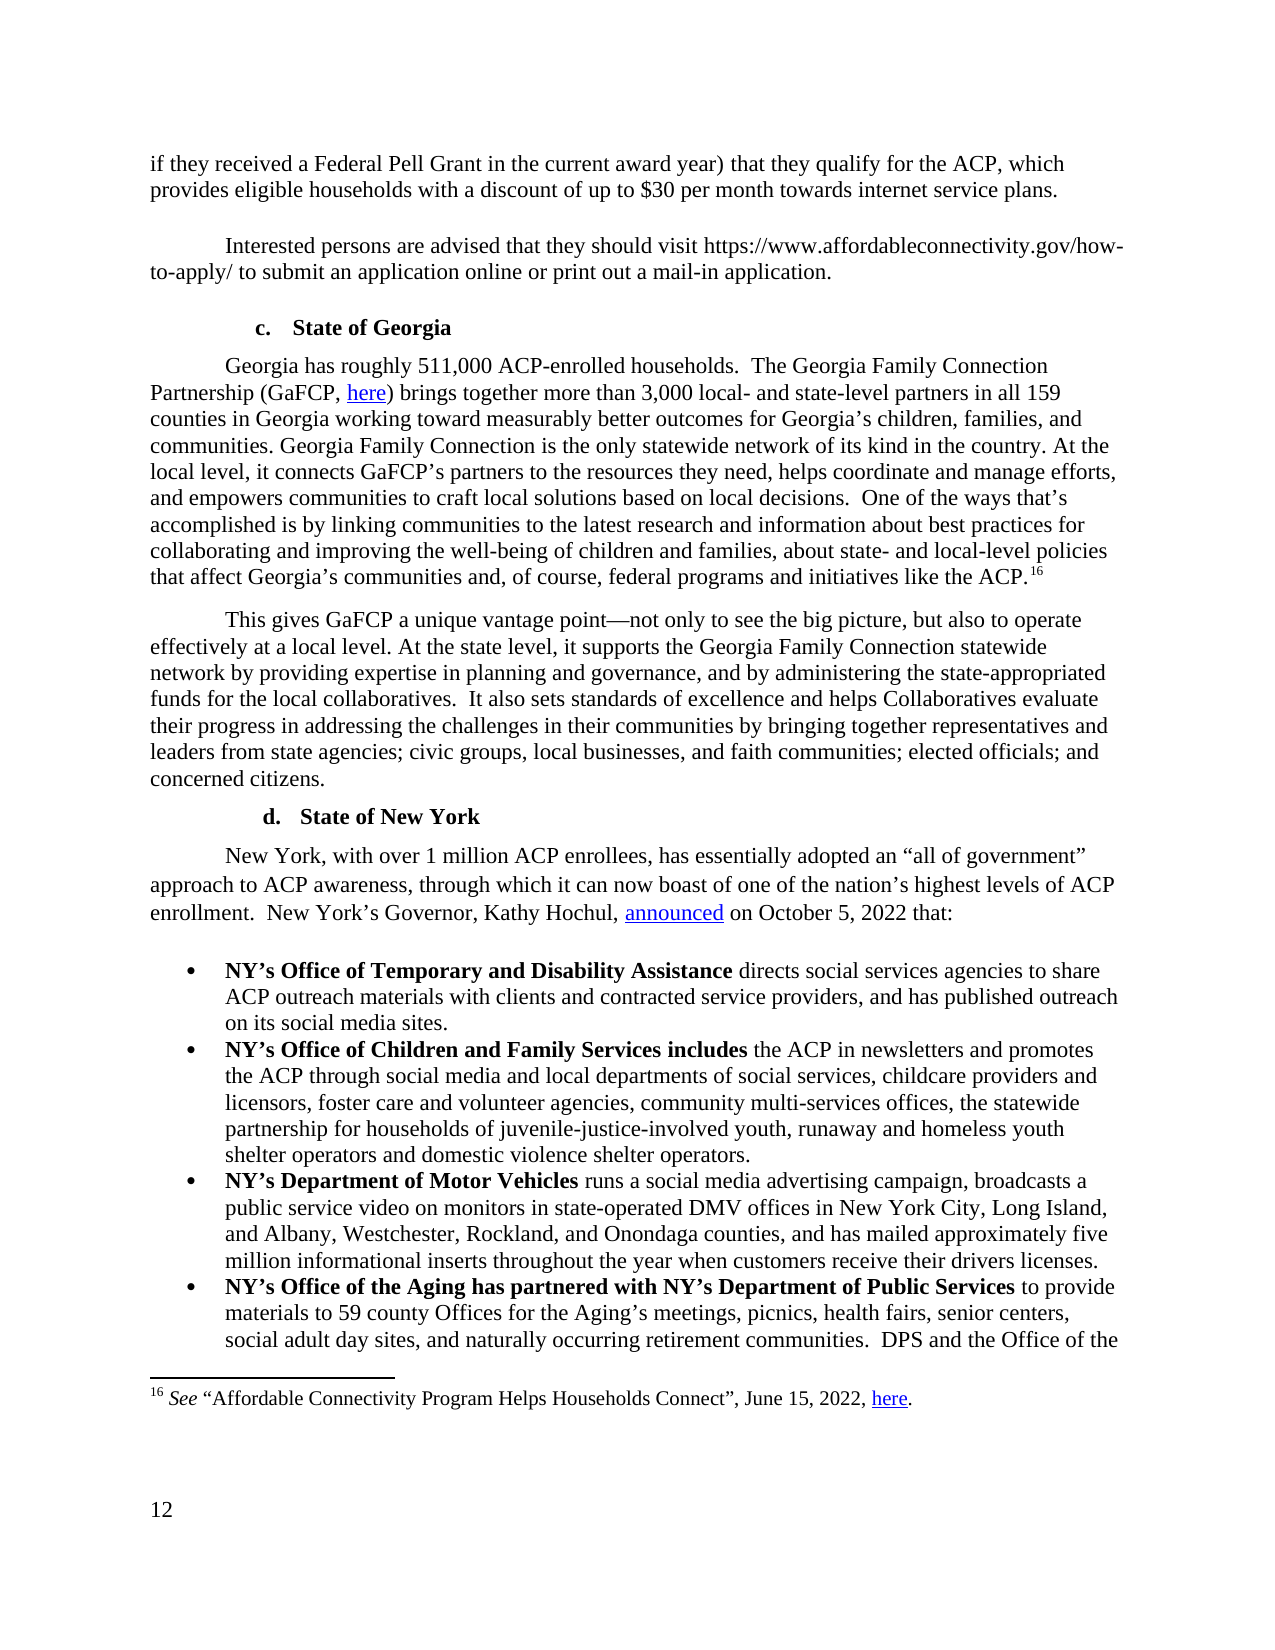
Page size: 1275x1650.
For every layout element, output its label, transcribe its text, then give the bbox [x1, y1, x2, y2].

text Georgia has roughly 511,000 ACP-enrolled households. The Georgia Family Connection Partnership (GaFCP, here) brings together more than 3,000 local- and state-level partners in all 159 counties in Georgia working toward measurably better outcomes for Georgia’s children, families, and communities. Georgia Family Connection is the only statewide network of its kind in the country. At the local level, it connects GaFCP’s partners to the resources they need, helps coordinate and manage efforts, and empowers communities to craft local solutions based on local decisions. One of the ways that’s accomplished is by linking communities to the latest research and information about best practices for collaborating and improving the well-being of children and families, about state- and local-level policies that affect Georgia’s communities and, of course, federal programs and initiatives like the ACP. [150, 353, 1125, 590]
text This gives GaFCP a unique vantage point—not only to see the big picture, but also to operate effectively at a local level. At the state level, it supports the Georgia Family Connection statewide network by providing expertise in planning and governance, and by administering the state-appropriated funds for the local collaboratives. It also sets standards of excellence and helps Collaboratives evaluate their progress in addressing the challenges in their communities by bringing together representatives and leaders from state agencies; civic groups, local businesses, and faith communities; elected officials; and concerned citizens. [150, 606, 1125, 791]
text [150, 150, 1125, 203]
list NY’s Department of Motor Vehicles runs a social media advertising campaign, broadcasts a public service video on monitors in state-operated DMV offices in New York City, Long Island, and Albany, Westchester, Rockland, and Onondaga counties, and has mailed approximately five million informational inserts throughout the year when customers receive their drivers licenses. [187, 1168, 1125, 1273]
text New York, with over 1 million ACP enrollees, has essentially adopted an “all of government” approach to ACP awareness, through which it can now boast of one of the nation’s highest levels of ACP enrollment. New York’s Governor, Kathy Hochul, announced on October 5, 2022 that: [150, 842, 1125, 926]
subtitle State of New York [262, 803, 1125, 830]
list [187, 1273, 1125, 1352]
text Interested persons are advised that they should visit https://www.affordableconnectivity.gov/how-to-apply/ to submit an application online or print out a mail-in application. [150, 232, 1125, 284]
subtitle State of Georgia [255, 314, 1125, 340]
list NY’s Office of Children and Family Services includes the ACP in newsletters and promotes the ACP through social media and local departments of social services, childcare providers and licensors, foster care and volunteer agencies, community multi-services offices, the statewide partnership for households of juvenile-justice-involved youth, runaway and homeless youth shelter operators and domestic violence shelter operators. [187, 1036, 1125, 1168]
list NY’s Office of Temporary and Disability Assistance directs social services agencies to share ACP outreach materials with clients and contracted service providers, and has published outreach on its social media sites. [187, 957, 1125, 1036]
